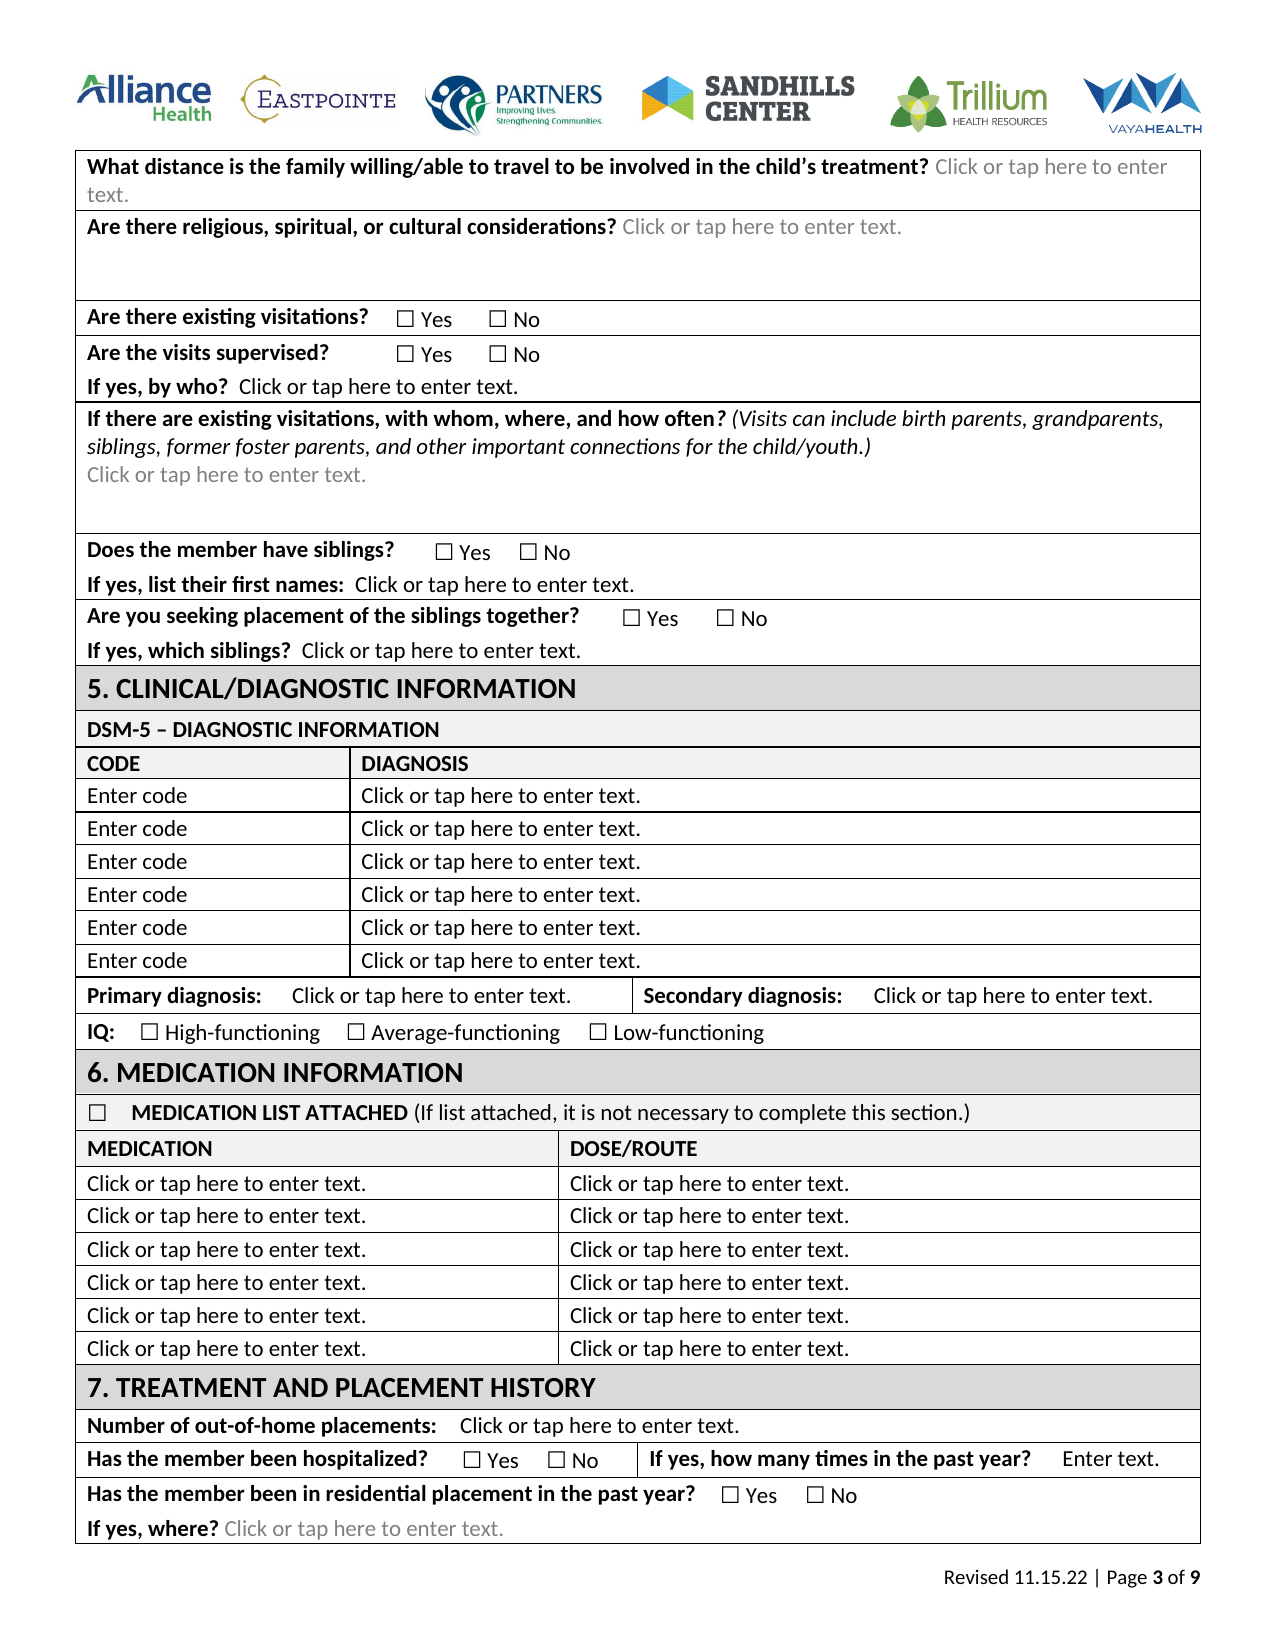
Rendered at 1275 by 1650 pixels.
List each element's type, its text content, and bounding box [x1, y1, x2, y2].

table_cell 5. CLINICAL/DIAGNOSTIC INFORMATION [76, 666, 1200, 710]
table_cell If yes, list their first names: [76, 568, 1200, 599]
table_cell Are you seeking placement of the siblings together? [76, 600, 610, 634]
table_cell 6. MEDICATION INFORMATION [76, 1050, 1200, 1093]
table_cell If yes, how many times in the past year? [638, 1443, 1051, 1477]
table_cell Yes [422, 534, 507, 568]
table_cell Has the member been hospitalized? [76, 1443, 450, 1477]
table_cell Number of out-of-home placements: [76, 1410, 449, 1442]
table_cell No [794, 1478, 1200, 1512]
table_cell DSM-5 – DIAGNOSTIC INFORMATION [76, 711, 1200, 746]
table_cell What distance is the family willing/able to travel to be involved in the child’s treatment? [76, 151, 1200, 210]
table_cell No [476, 301, 1200, 335]
table_cell High-functioning [128, 1014, 334, 1048]
table_cell MEDICATION LIST ATTACHED (If list attached, it is not necessary to complete this section.) [131, 1095, 1200, 1129]
table_cell Low-functioning [576, 1014, 1200, 1048]
table_cell If yes, by who? [76, 370, 1200, 401]
table_cell [76, 1095, 131, 1129]
table_cell If yes, where? [76, 1512, 1200, 1543]
table_cell Yes [384, 336, 476, 370]
table_cell 7. TREATMENT AND PLACEMENT HISTORY [76, 1365, 1200, 1409]
table_cell Are the visits supervised? [76, 336, 384, 370]
table_cell Secondary diagnosis: [633, 978, 862, 1012]
table_cell CODE [76, 748, 349, 778]
table_cell Average-functioning [334, 1014, 576, 1048]
table_cell Does the member have siblings? [76, 534, 422, 568]
table_cell No [704, 600, 1200, 634]
table_cell Yes [610, 600, 704, 634]
table_cell No [476, 336, 1200, 370]
table_cell No [507, 534, 1200, 568]
table_cell If yes, which siblings? [76, 634, 1200, 665]
table_cell Primary diagnosis: [76, 978, 281, 1012]
table_cell No [535, 1443, 637, 1477]
table_cell Are there existing visitations? [76, 301, 384, 335]
table_cell IQ: [76, 1014, 128, 1048]
picture [0, 0, 1272, 188]
table_cell MEDICATION [76, 1131, 558, 1166]
table_cell DOSE/ROUTE [559, 1131, 1200, 1166]
table_cell Yes [450, 1443, 535, 1477]
table_cell Yes [384, 301, 476, 335]
table_cell Are there religious, spiritual, or cultural considerations? [76, 211, 1200, 300]
table_cell Has the member been in residential placement in the past year? [76, 1478, 708, 1512]
table_cell Yes [709, 1478, 793, 1512]
table_cell DIAGNOSIS [351, 748, 1200, 778]
table_cell If there are existing visitations, with whom, where, and how often? (Visits can include birth parents, grandparents, siblings, former foster parents, and other important connections for the child/youth.) [76, 403, 1200, 533]
